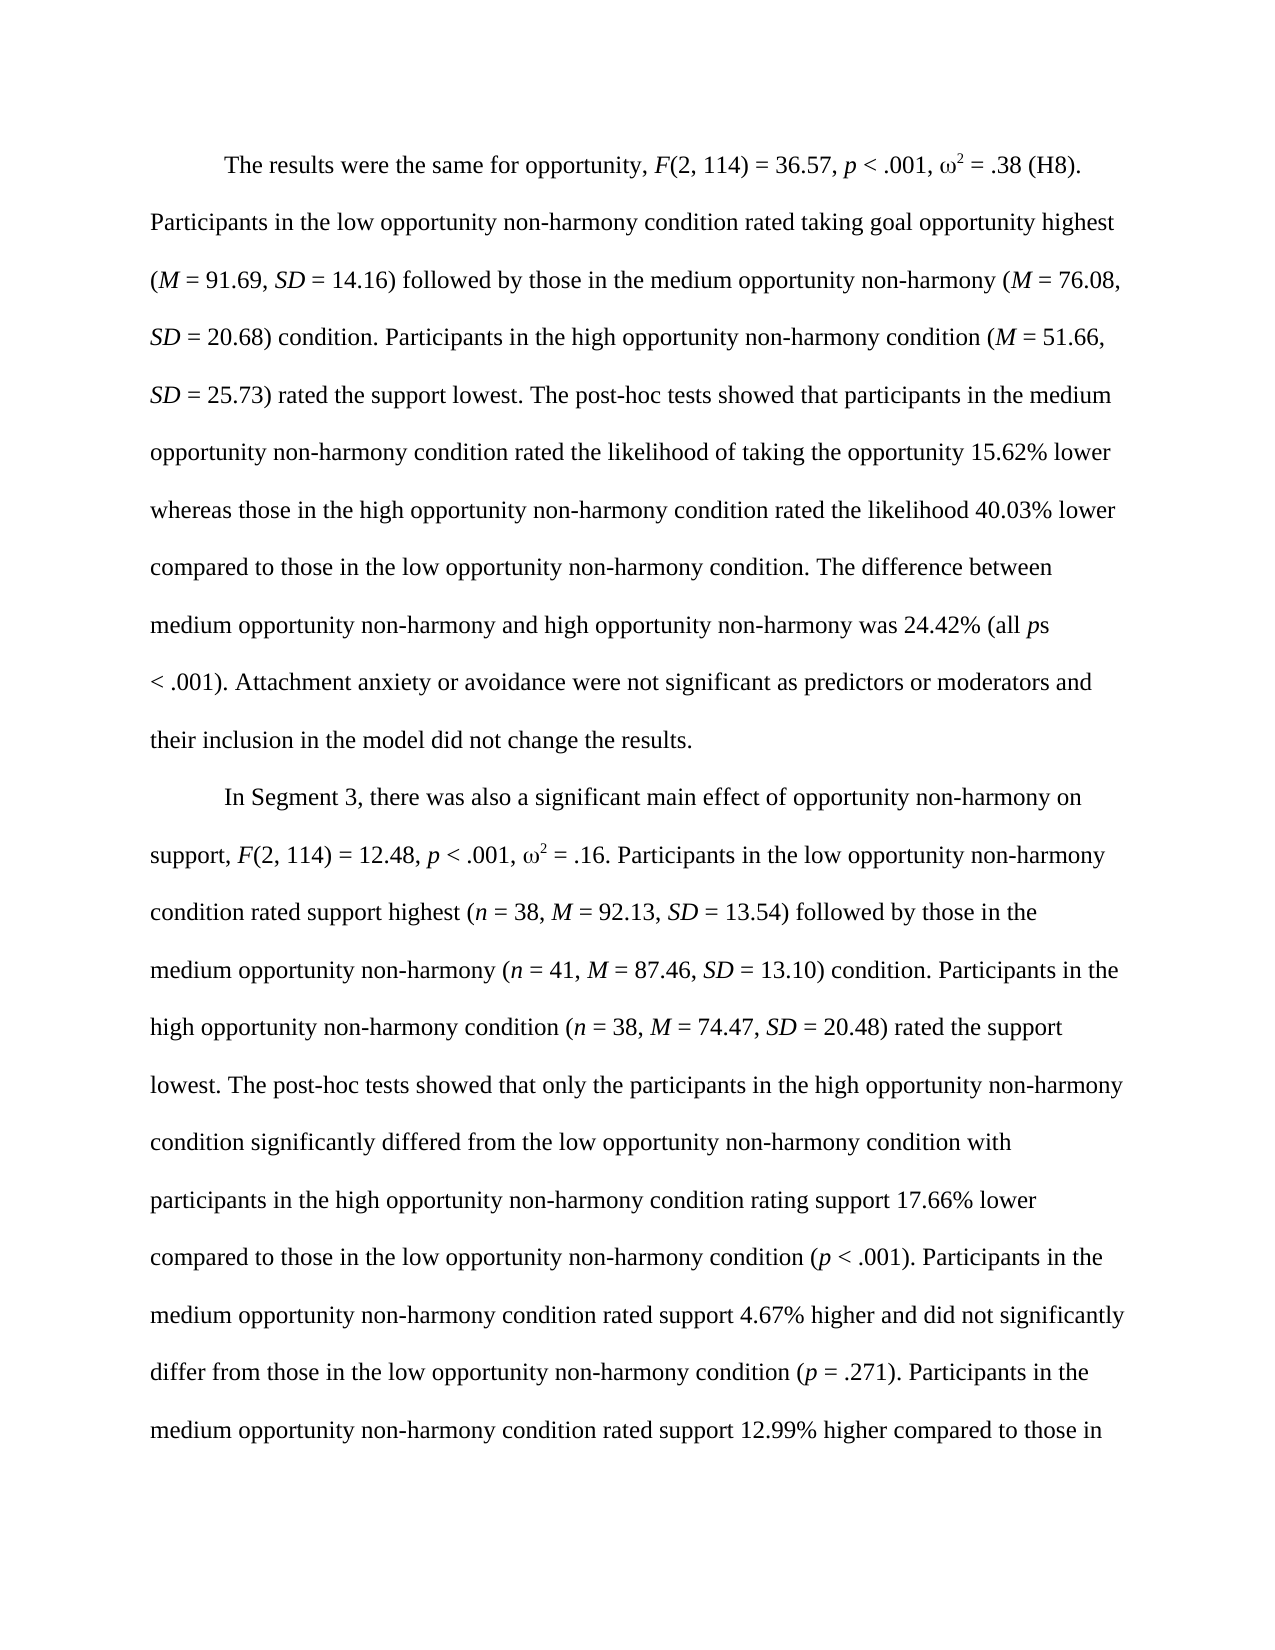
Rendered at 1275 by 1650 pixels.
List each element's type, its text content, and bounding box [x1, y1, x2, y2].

text The results were the same for opportunity, F(2, 114) = 36.57, p < .001, 2 = .38 (H8). Participants in the low opportunity non-harmony condition rated taking goal opportunity highest (M = 91.69, SD = 14.16) followed by those in the medium opportunity non-harmony (M = 76.08, SD = 20.68) condition. Participants in the high opportunity non-harmony condition (M = 51.66, SD = 25.73) rated the support lowest. The post-hoc tests showed that participants in the medium opportunity non-harmony condition rated the likelihood of taking the opportunity 15.62% lower whereas those in the high opportunity non-harmony condition rated the likelihood 40.03% lower compared to those in the low opportunity non-harmony condition. The difference between medium opportunity non-harmony and high opportunity non-harmony was 24.42% (all ps < .001). Attachment anxiety or avoidance were not significant as predictors or moderators and their inclusion in the model did not change the results. [150, 150, 1125, 754]
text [150, 782, 1125, 1444]
